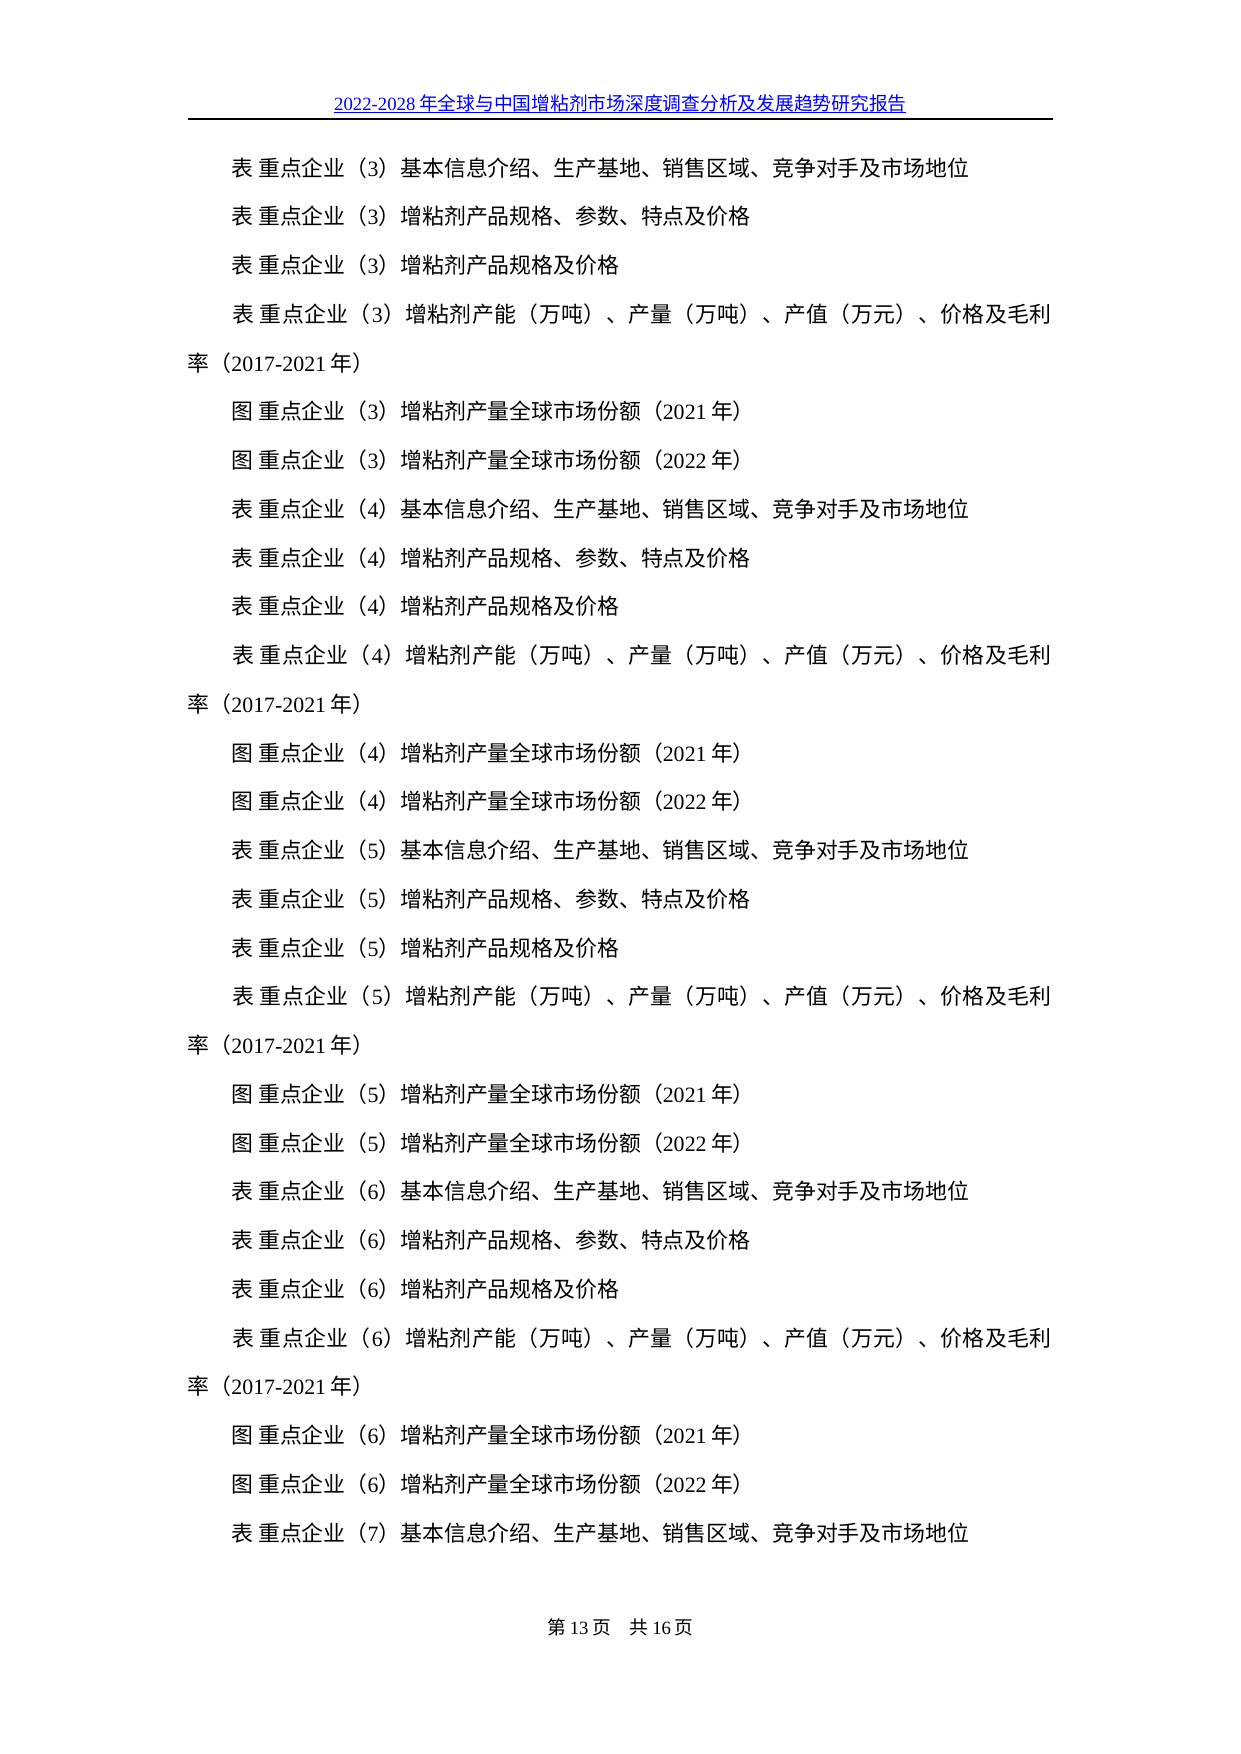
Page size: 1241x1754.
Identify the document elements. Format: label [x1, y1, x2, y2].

text [187, 150, 1053, 1548]
